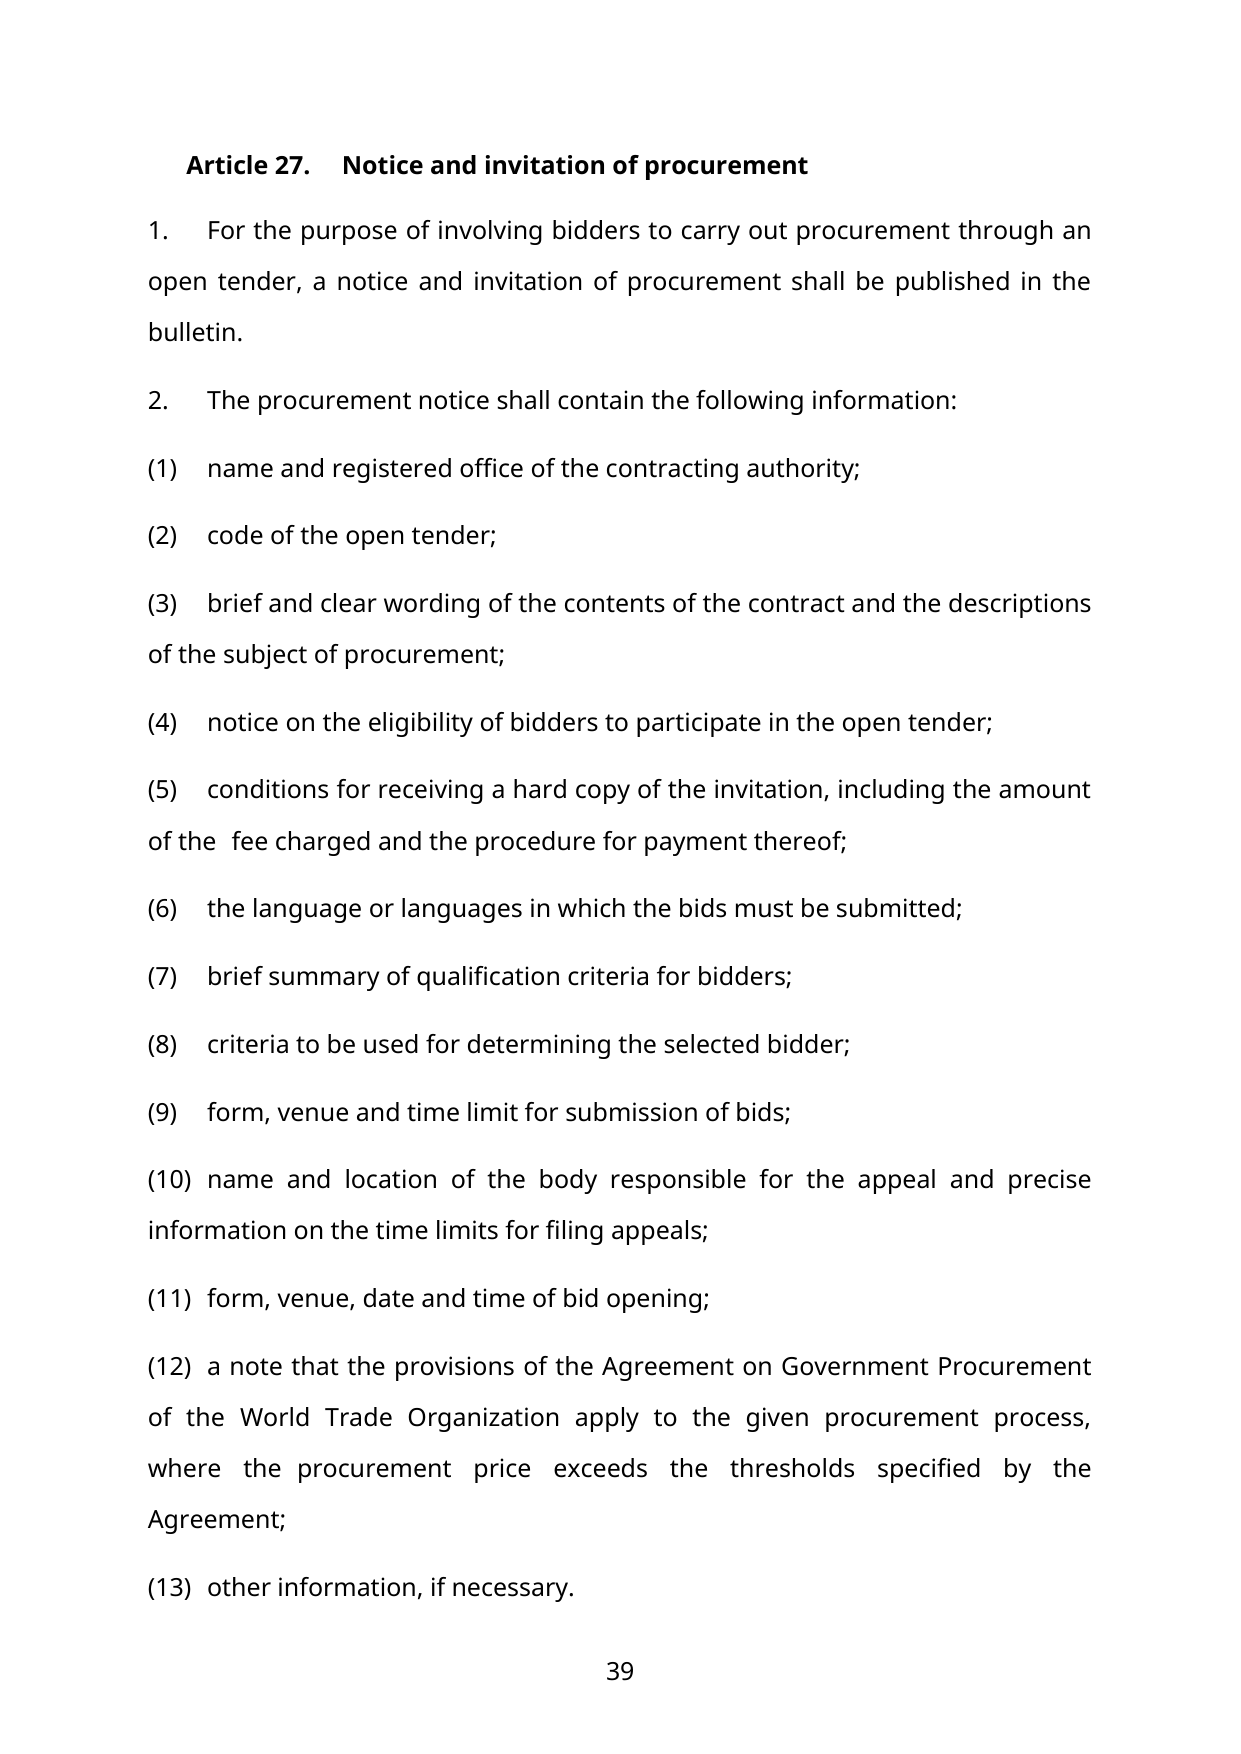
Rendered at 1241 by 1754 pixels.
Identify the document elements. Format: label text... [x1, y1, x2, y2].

table_header Notice and invitation of procurement [332, 148, 1085, 213]
table_header Article 27. [155, 148, 332, 213]
text 1. For the purpose of involving bidders to carry out procurement through an open tender, a notice and invitation of procurement shall be published in the bulletin. [148, 213, 1092, 349]
text (9) form, venue and time limit for submission of bids; [148, 1094, 1092, 1128]
text (8) criteria to be used for determining the selected bidder; [148, 1027, 1092, 1061]
text 2. The procurement notice shall contain the following information: [148, 382, 1092, 417]
text (1) name and registered office of the contracting authority; [148, 450, 1092, 484]
text (7) brief summary of qualification criteria for bidders; [148, 959, 1092, 993]
text (5) conditions for receiving a hard copy of the invitation, including the amount of the fee charged and the procedure for payment thereof; [148, 772, 1092, 857]
text (11) form, venue, date and time of bid opening; [148, 1281, 1092, 1315]
text (3) brief and clear wording of the contents of the contract and the descriptions of the subject of procurement; [148, 586, 1092, 671]
text (13) other information, if necessary. [148, 1570, 1092, 1604]
text (2) code of the open tender; [148, 518, 1092, 552]
text (6) the language or languages in which the bids must be submitted; [148, 891, 1092, 925]
text (10) name and location of the body responsible for the appeal and precise information on the time limits for filing appeals; [148, 1162, 1092, 1247]
text (12) a note that the provisions of the Agreement on Government Procurement of the World Trade Organization apply to the given procurement process, where the procurement price exceeds the thresholds specified by the Agreement; [148, 1348, 1092, 1536]
text (4) notice on the eligibility of bidders to participate in the open tender; [148, 704, 1092, 738]
